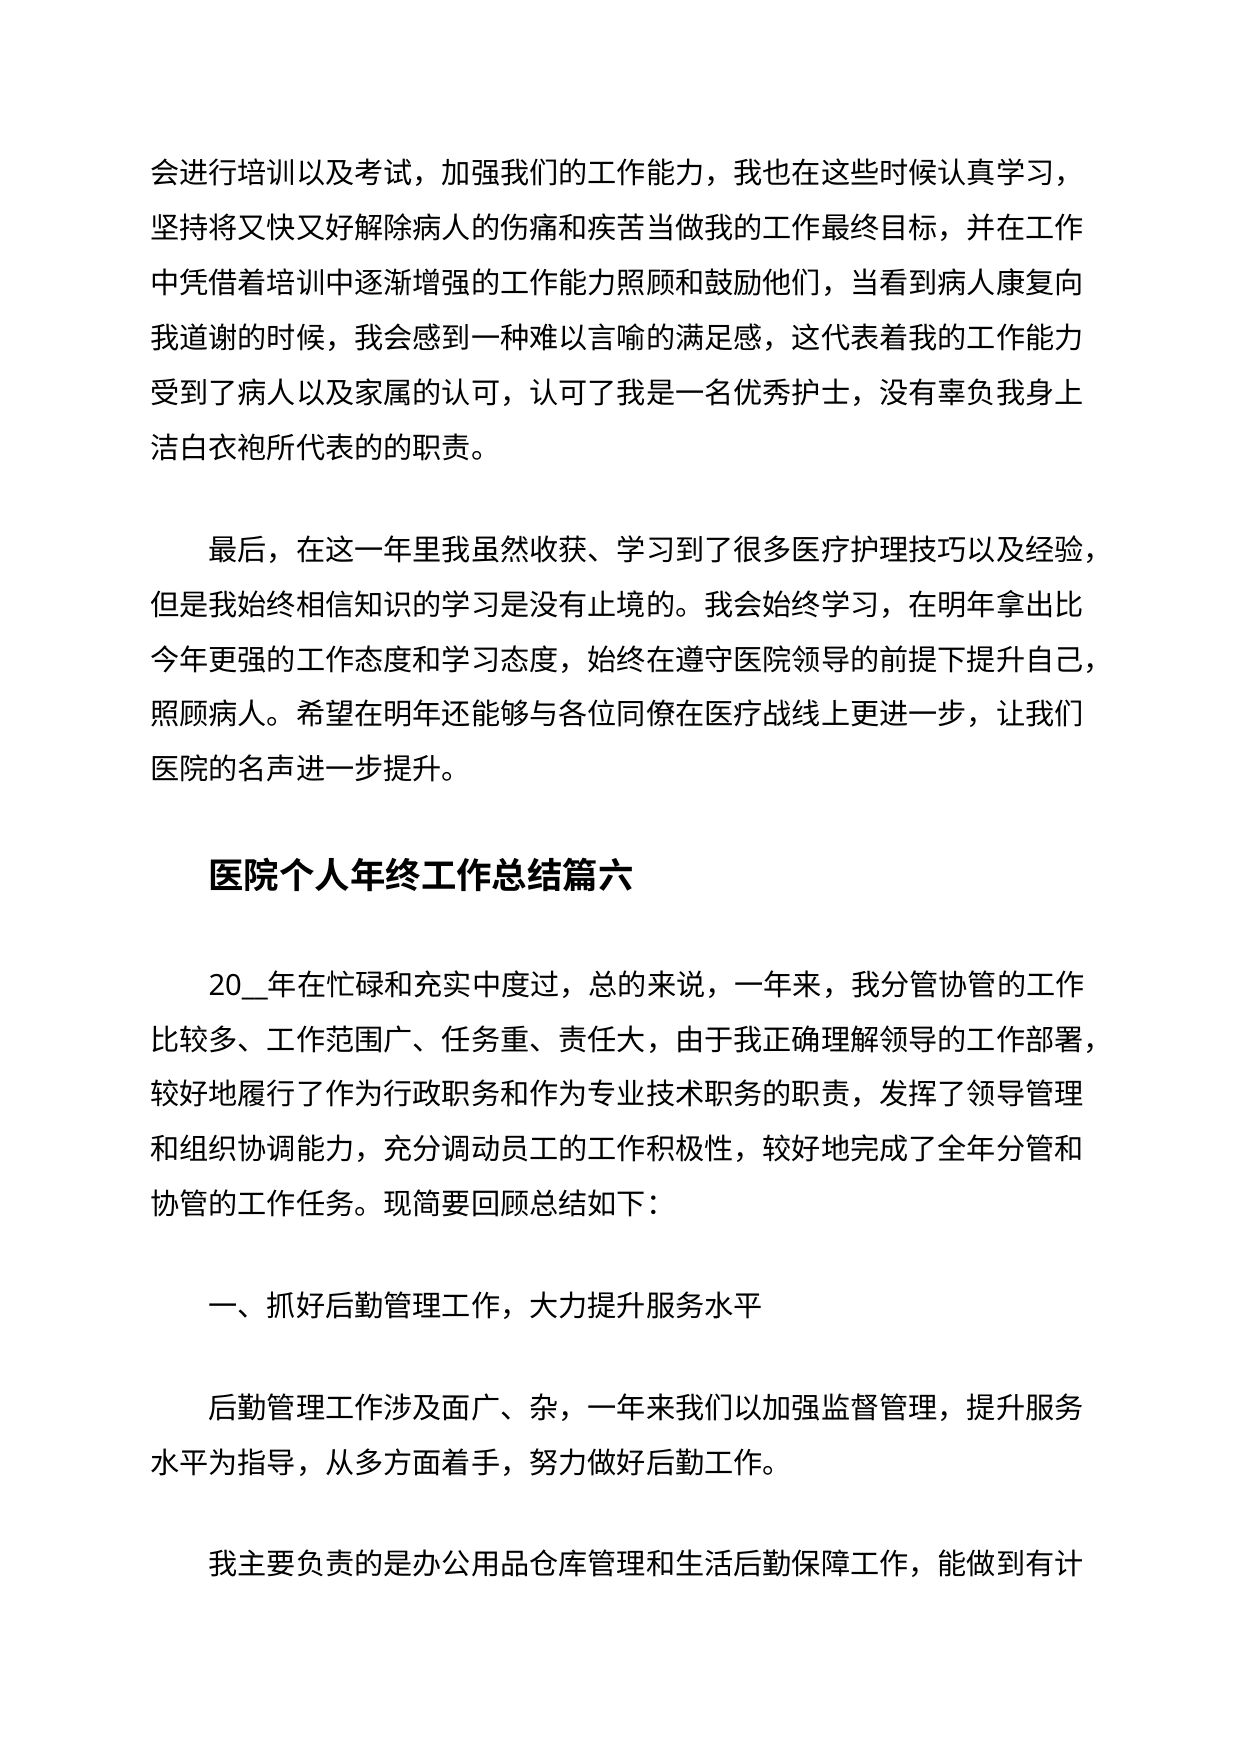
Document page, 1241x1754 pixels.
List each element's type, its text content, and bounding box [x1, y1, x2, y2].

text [150, 150, 1090, 467]
text 最后，在这一年里我虽然收获、学习到了很多医疗护理技巧以及经验，但是我始终相信知识的学习是没有止境的。我会始终学习，在明年拿出比今年更强的工作态度和学习态度，始终在遵守医院领导的前提下提升自己，照顾病人。希望在明年还能够与各位同僚在医疗战线上更进一步，让我们医院的名声进一步提升。 [150, 526, 1090, 788]
text 20__年在忙碌和充实中度过，总的来说，一年来，我分管协管的工作比较多、工作范围广、任务重、责任大，由于我正确理解领导的工作部署，较好地履行了作为行政职务和作为专业技术职务的职责，发挥了领导管理和组织协调能力，充分调动员工的工作积极性，较好地完成了全年分管和协管的工作任务。现简要回顾总结如下： [150, 961, 1090, 1223]
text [150, 1541, 1090, 1583]
text 一、抓好后勤管理工作，大力提升服务水平 [150, 1282, 1090, 1325]
text 后勤管理工作涉及面广、杂，一年来我们以加强监督管理，提升服务水平为指导，从多方面着手，努力做好后勤工作。 [150, 1384, 1090, 1481]
text 医院个人年终工作总结篇六 [150, 848, 1090, 899]
